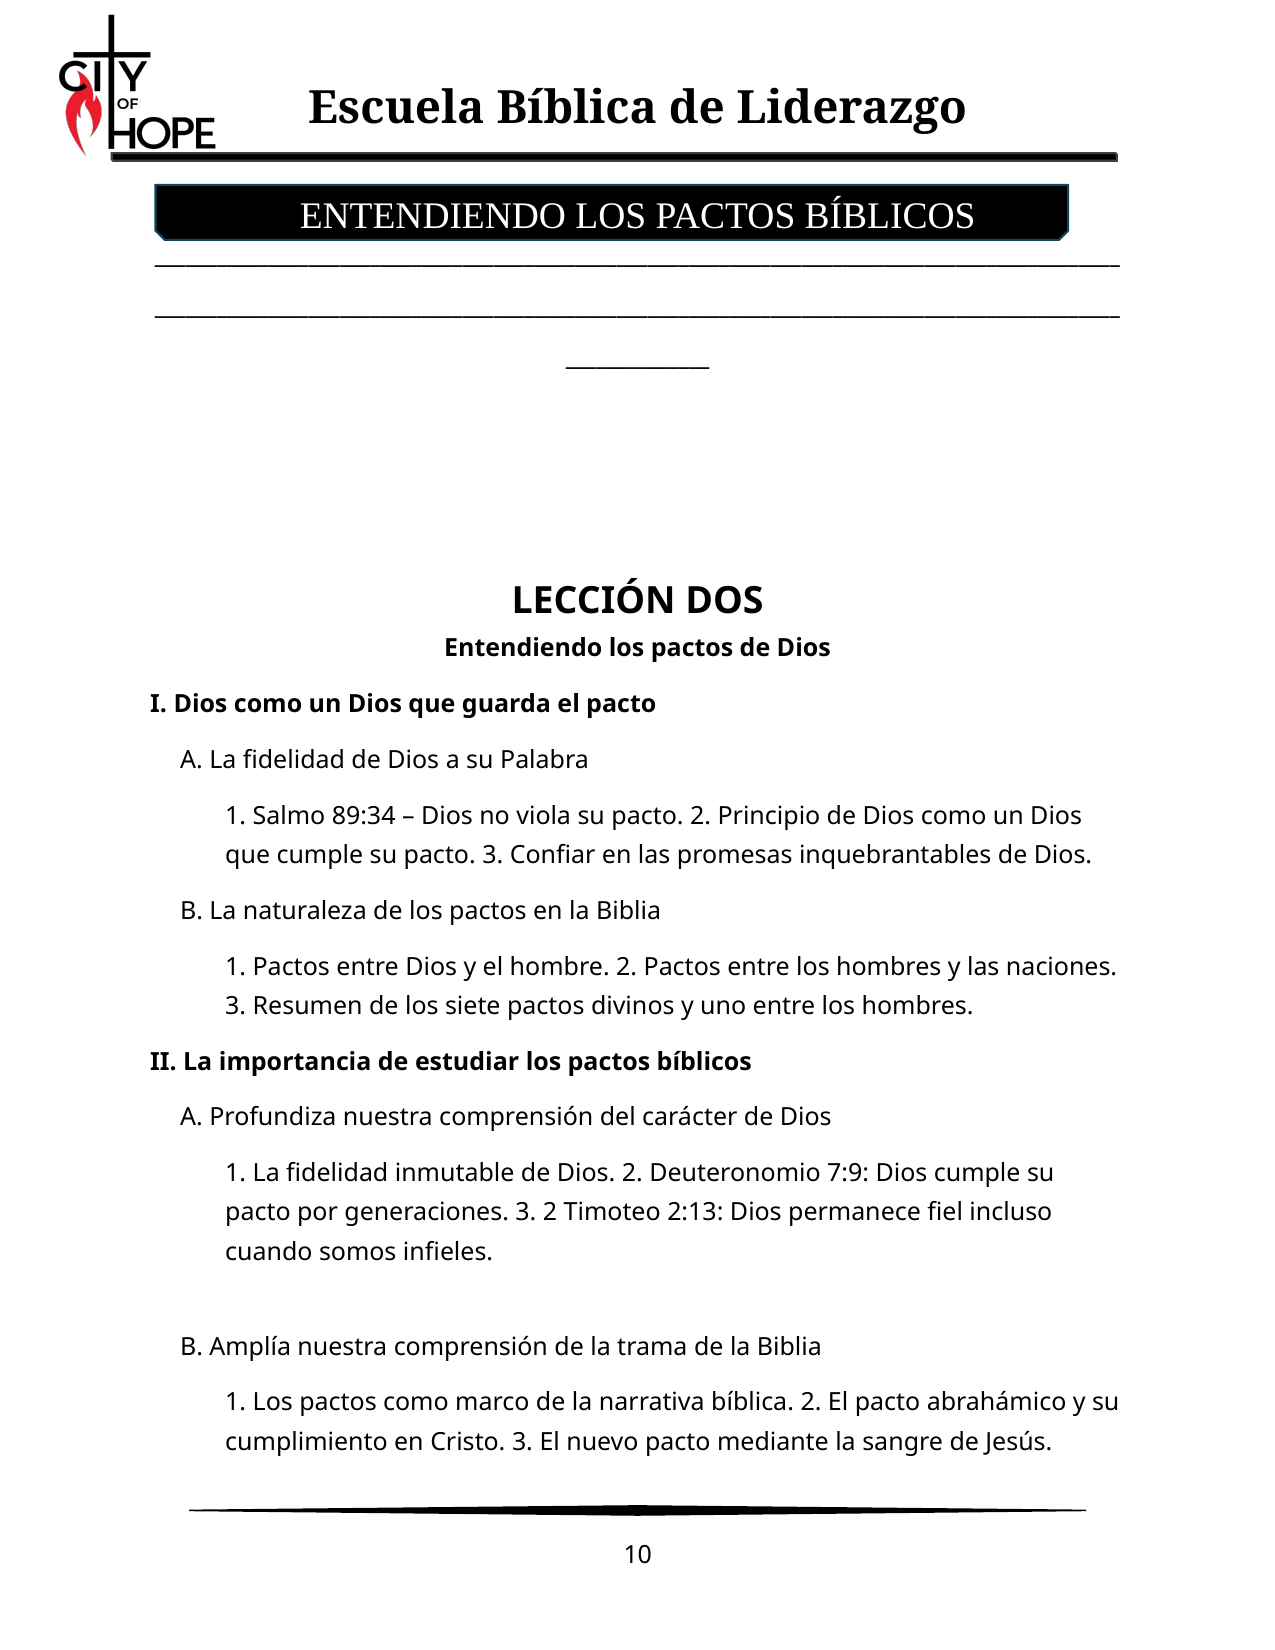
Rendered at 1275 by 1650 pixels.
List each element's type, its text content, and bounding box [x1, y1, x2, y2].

text A. La fidelidad de Dios a su Palabra [180, 741, 1125, 776]
picture [39, 0, 232, 177]
text LECCIÓN DOS Entendiendo los pactos de Dios [150, 574, 1125, 664]
text 1. Pactos entre Dios y el hombre. 2. Pactos entre los hombres y las naciones. 3. Resumen de los siete pactos divinos y uno entre los hombres. [225, 948, 1125, 1021]
text 1. Salmo 89:34 – Dios no viola su pacto. 2. Principio de Dios como un Dios que cumple su pacto. 3. Confiar en las promesas inquebrantables de Dios. [225, 797, 1125, 871]
text 1. Los pactos como marco de la narrativa bíblica. 2. El pacto abrahámico y su cumplimiento en Cristo. 3. El nuevo pacto mediante la sangre de Jesús. [225, 1384, 1125, 1457]
text B. Amplía nuestra comprensión de la trama de la Biblia [180, 1289, 1125, 1362]
text B. La naturaleza de los pactos en la Biblia [180, 892, 1125, 926]
text II. La importancia de estudiar los pactos bíblicos [150, 1043, 1125, 1077]
text A. Profundiza nuestra comprensión del carácter de Dios [180, 1099, 1125, 1133]
text I. Dios como un Dios que guarda el pacto [150, 686, 1125, 720]
text 1. La fidelidad inmutable de Dios. 2. Deuteronomio 7:9: Dios cumple su pacto por generaciones. 3. 2 Timoteo 2:13: Dios permanece fiel incluso cuando somos infieles. [225, 1155, 1125, 1267]
